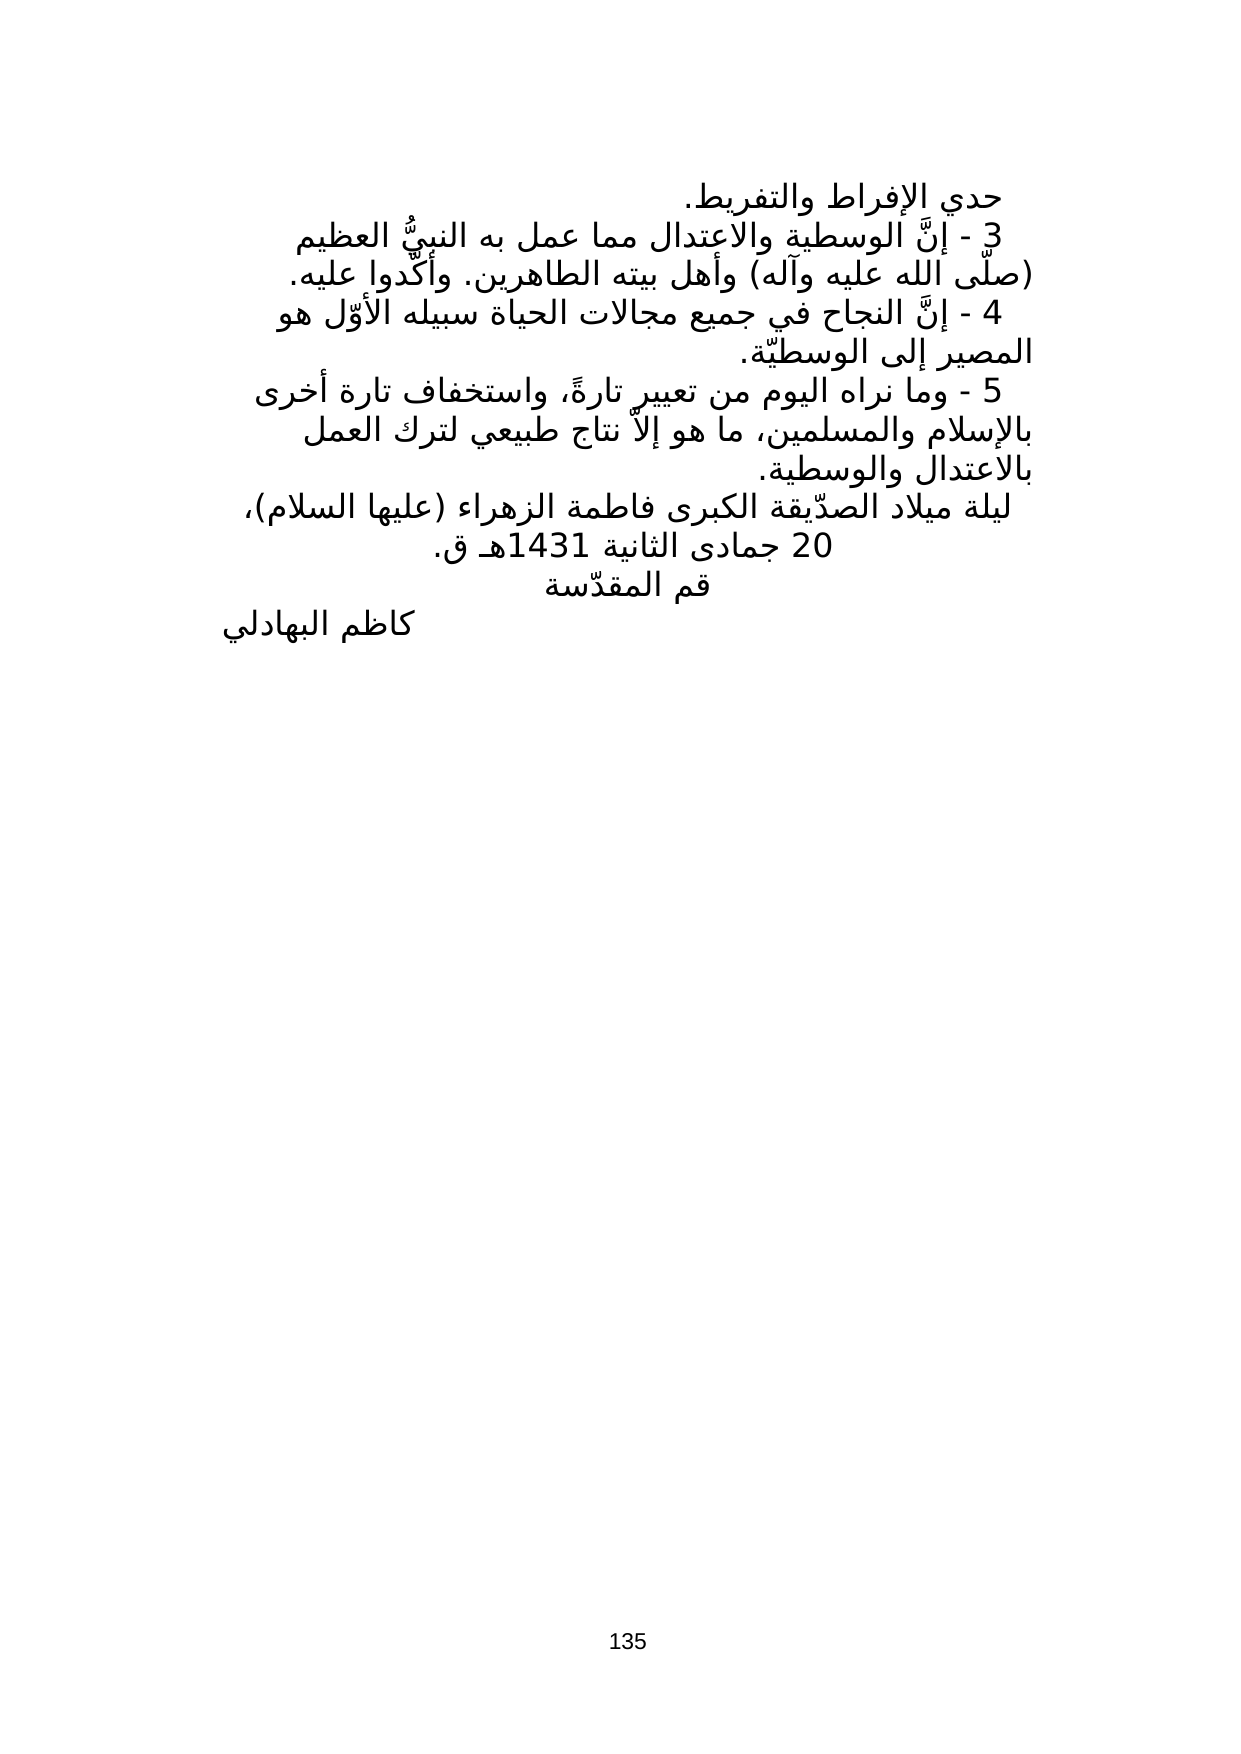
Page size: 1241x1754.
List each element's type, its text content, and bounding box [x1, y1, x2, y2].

text ليلة ميلاد الصدّيقة الكبرى فاطمة الزهراء (عليها السلام)، 20 جمادى الثانية 1431هـ ق. [222, 488, 1033, 566]
text كاظم البهادلي [222, 604, 1033, 643]
text قم المقدّسة [222, 566, 1033, 604]
text حدي الإفراط والتفريط. [222, 177, 1033, 216]
text 5 - وما نراه اليوم من تعيير تارةً، واستخفاف تارة أخرى بالإسلام والمسلمين، ما هو إلاّ نتاج طبيعي لترك العمل بالاعتدال والوسطية. [222, 371, 1033, 488]
text 3 - إنَّ الوسطية والاعتدال مما عمل به النبيُّ العظيم (صلّى الله عليه وآله) وأهل بيته الطاهرين. وأكّدوا عليه. [222, 216, 1033, 294]
text 4 - إنَّ النجاح في جميع مجالات الحياة سبيله الأوّل هو المصير إلى الوسطيّة. [222, 294, 1033, 371]
